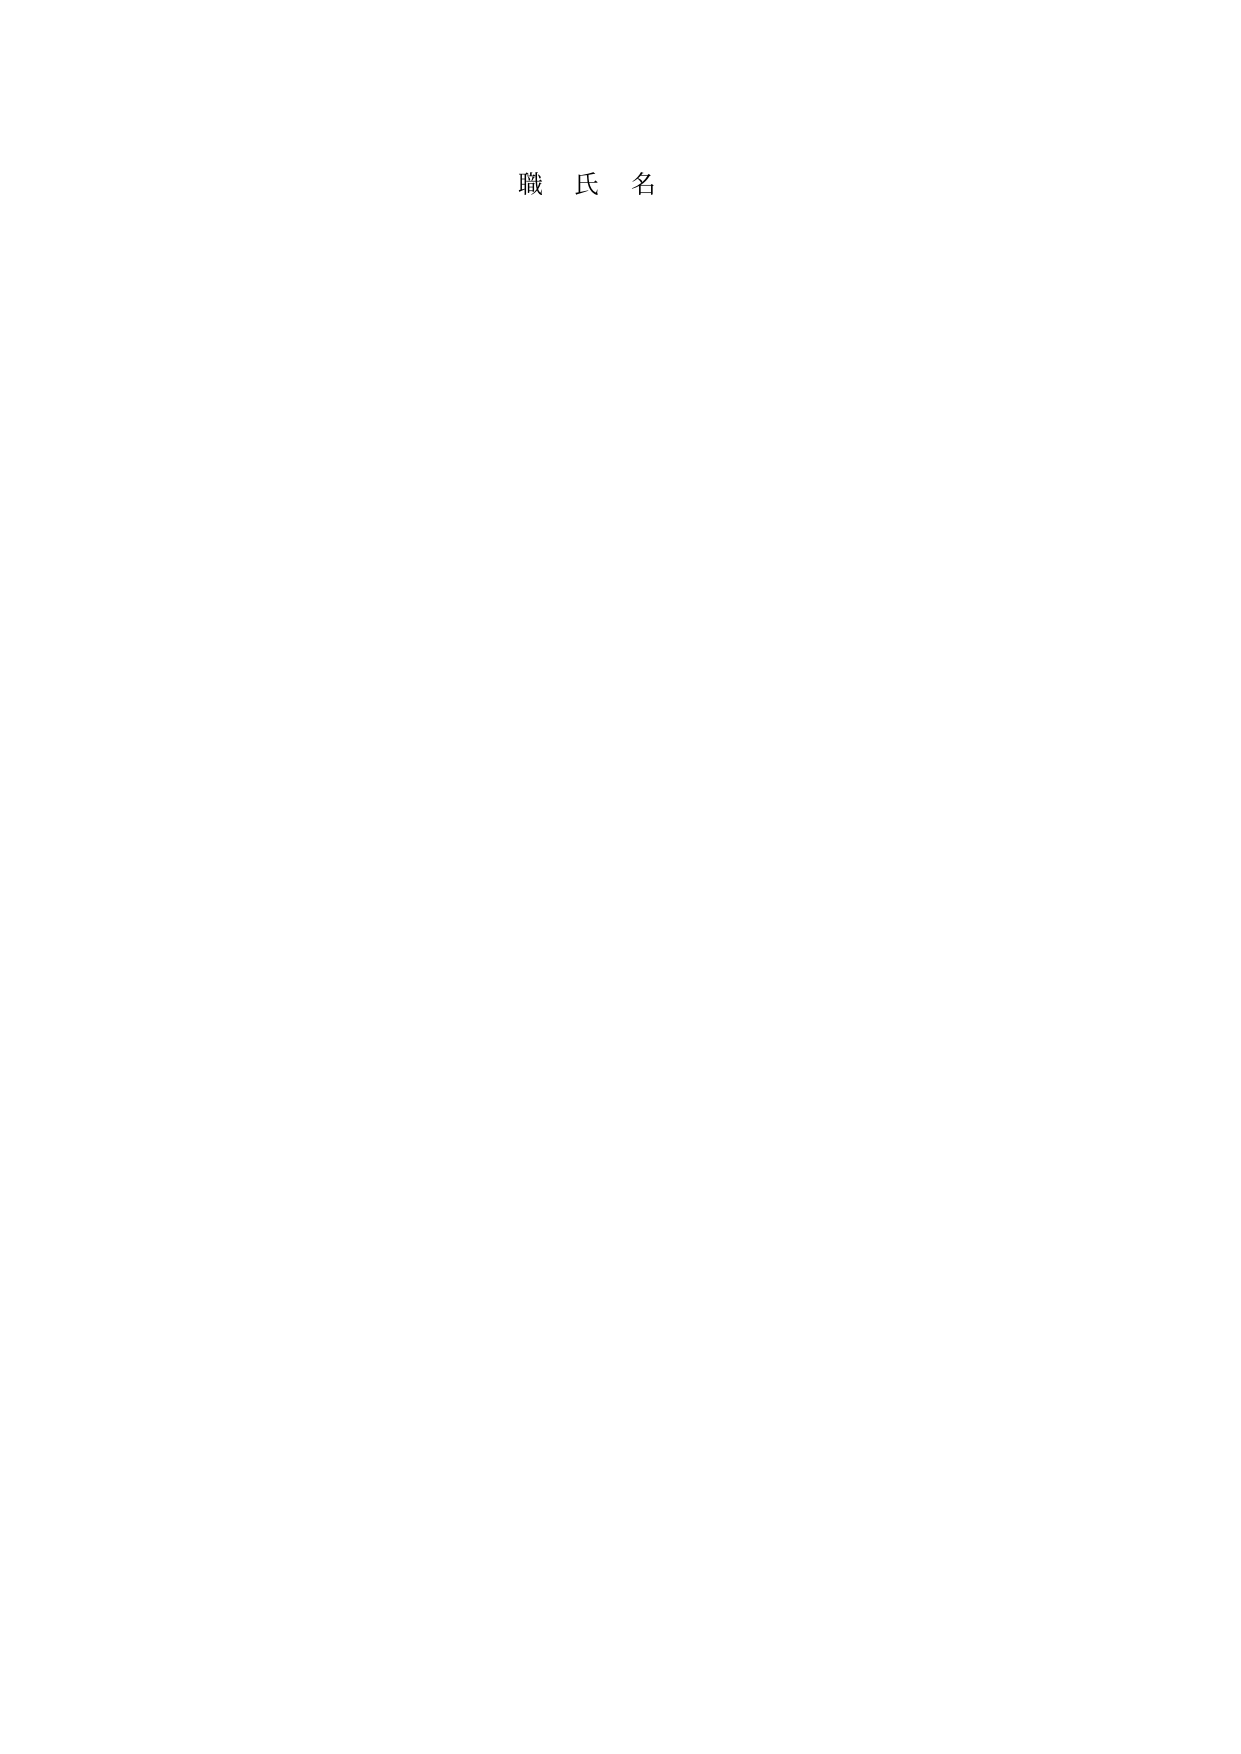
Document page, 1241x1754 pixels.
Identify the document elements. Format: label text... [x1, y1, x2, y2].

text 職 氏 名 [118, 164, 1122, 202]
